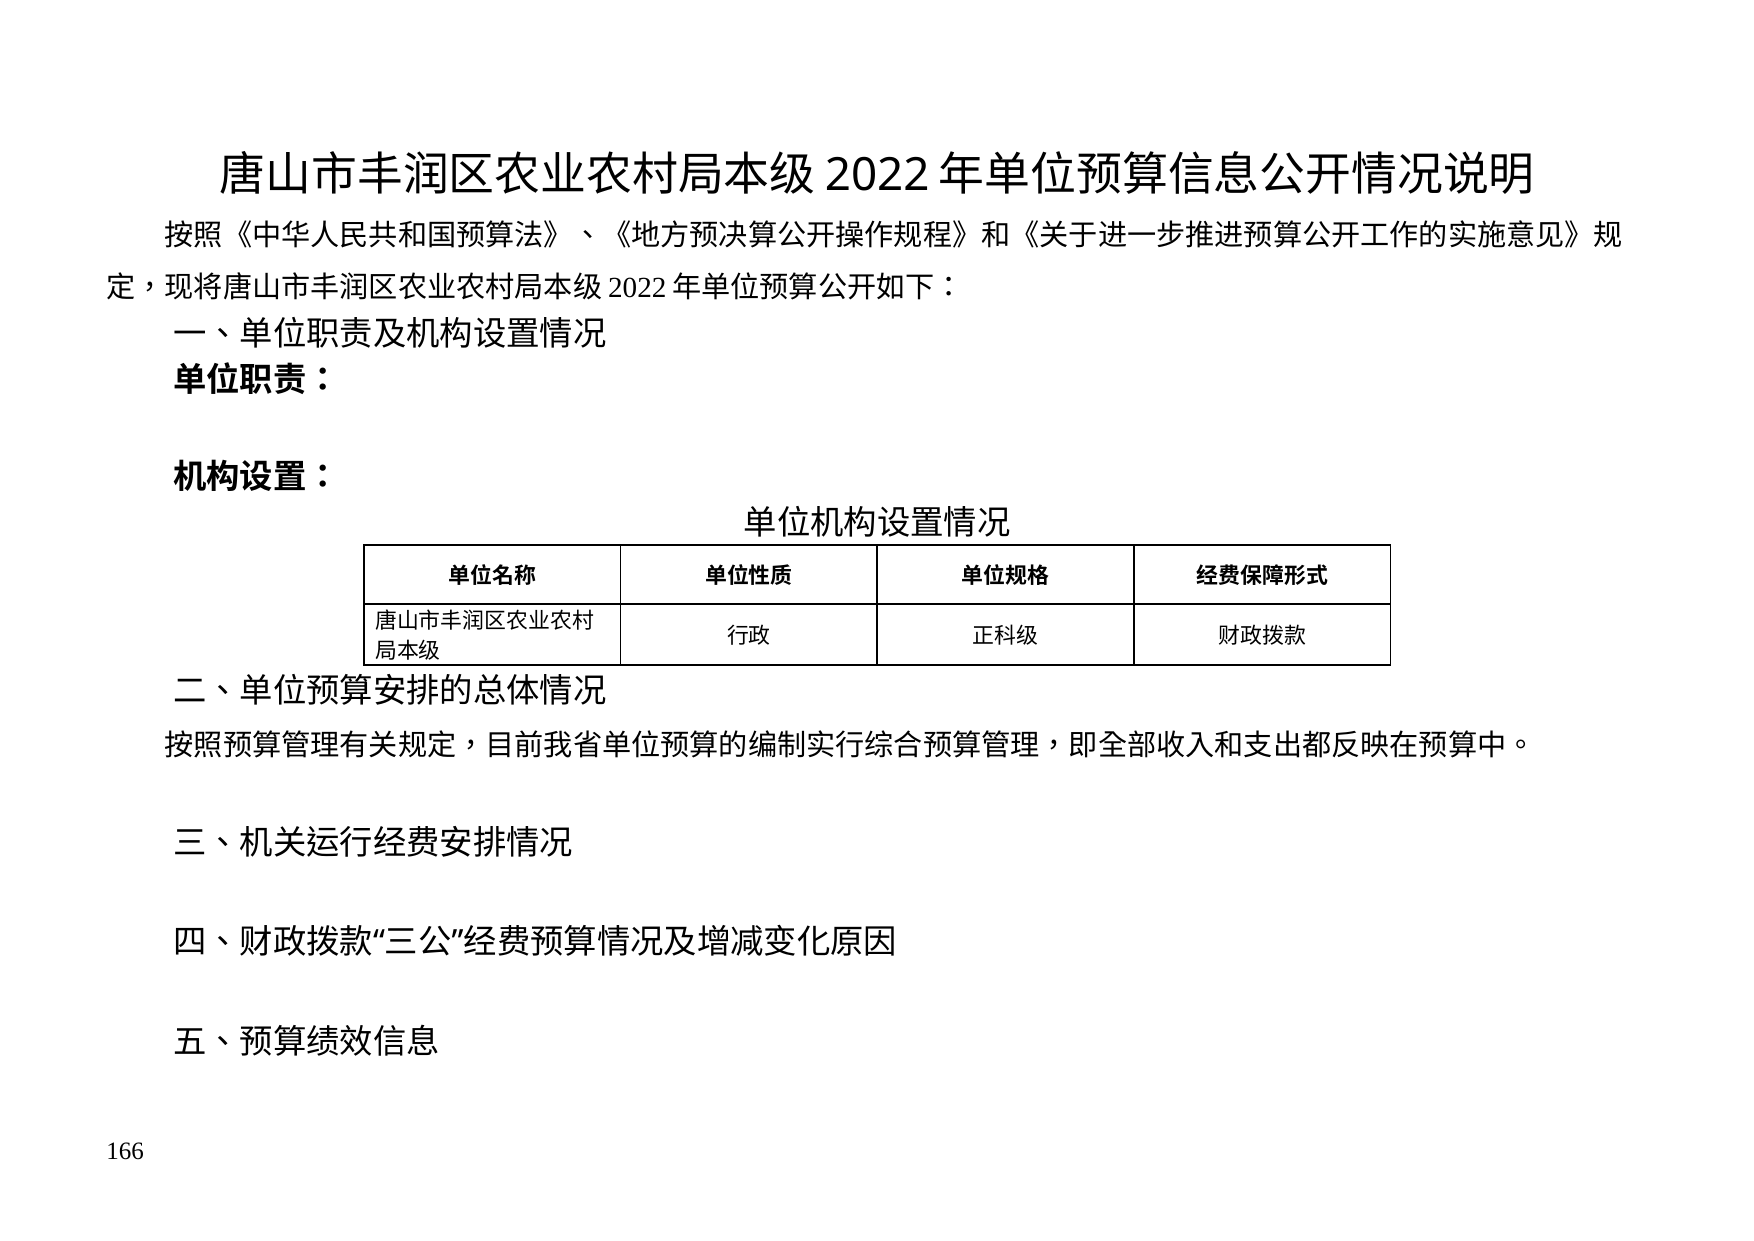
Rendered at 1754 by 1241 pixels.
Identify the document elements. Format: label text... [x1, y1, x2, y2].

text 三、机关运行经费安排情况 [106, 819, 1648, 864]
text 按照《中华人民共和国预算法》、《地方预决算公开操作规程》和《关于进一步推进预算公开工作的实施意见》规定，现将唐山市丰润区农业农村局本级2022年单位预算公开如下： [106, 204, 1648, 308]
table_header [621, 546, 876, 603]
text 按照预算管理有关规定，目前我省单位预算的编制实行综合预算管理，即全部收入和支出都反映在预算中。 [106, 713, 1648, 766]
text 二、单位预算安排的总体情况 [106, 667, 1648, 712]
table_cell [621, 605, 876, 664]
text 单位职责： [106, 356, 1648, 401]
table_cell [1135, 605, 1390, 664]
text 四、财政拨款“三公”经费预算情况及增减变化原因 [106, 918, 1648, 964]
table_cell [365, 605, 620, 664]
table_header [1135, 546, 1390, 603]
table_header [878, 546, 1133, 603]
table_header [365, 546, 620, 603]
text 机构设置： [106, 453, 1648, 499]
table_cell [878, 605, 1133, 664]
text 五、预算绩效信息 [106, 1018, 1648, 1063]
text 单位机构设置情况 [106, 499, 1648, 544]
text 唐山市丰润区农业农村局本级2022年单位预算信息公开情况说明 [106, 142, 1648, 204]
text 一、单位职责及机构设置情况 [106, 309, 1648, 355]
